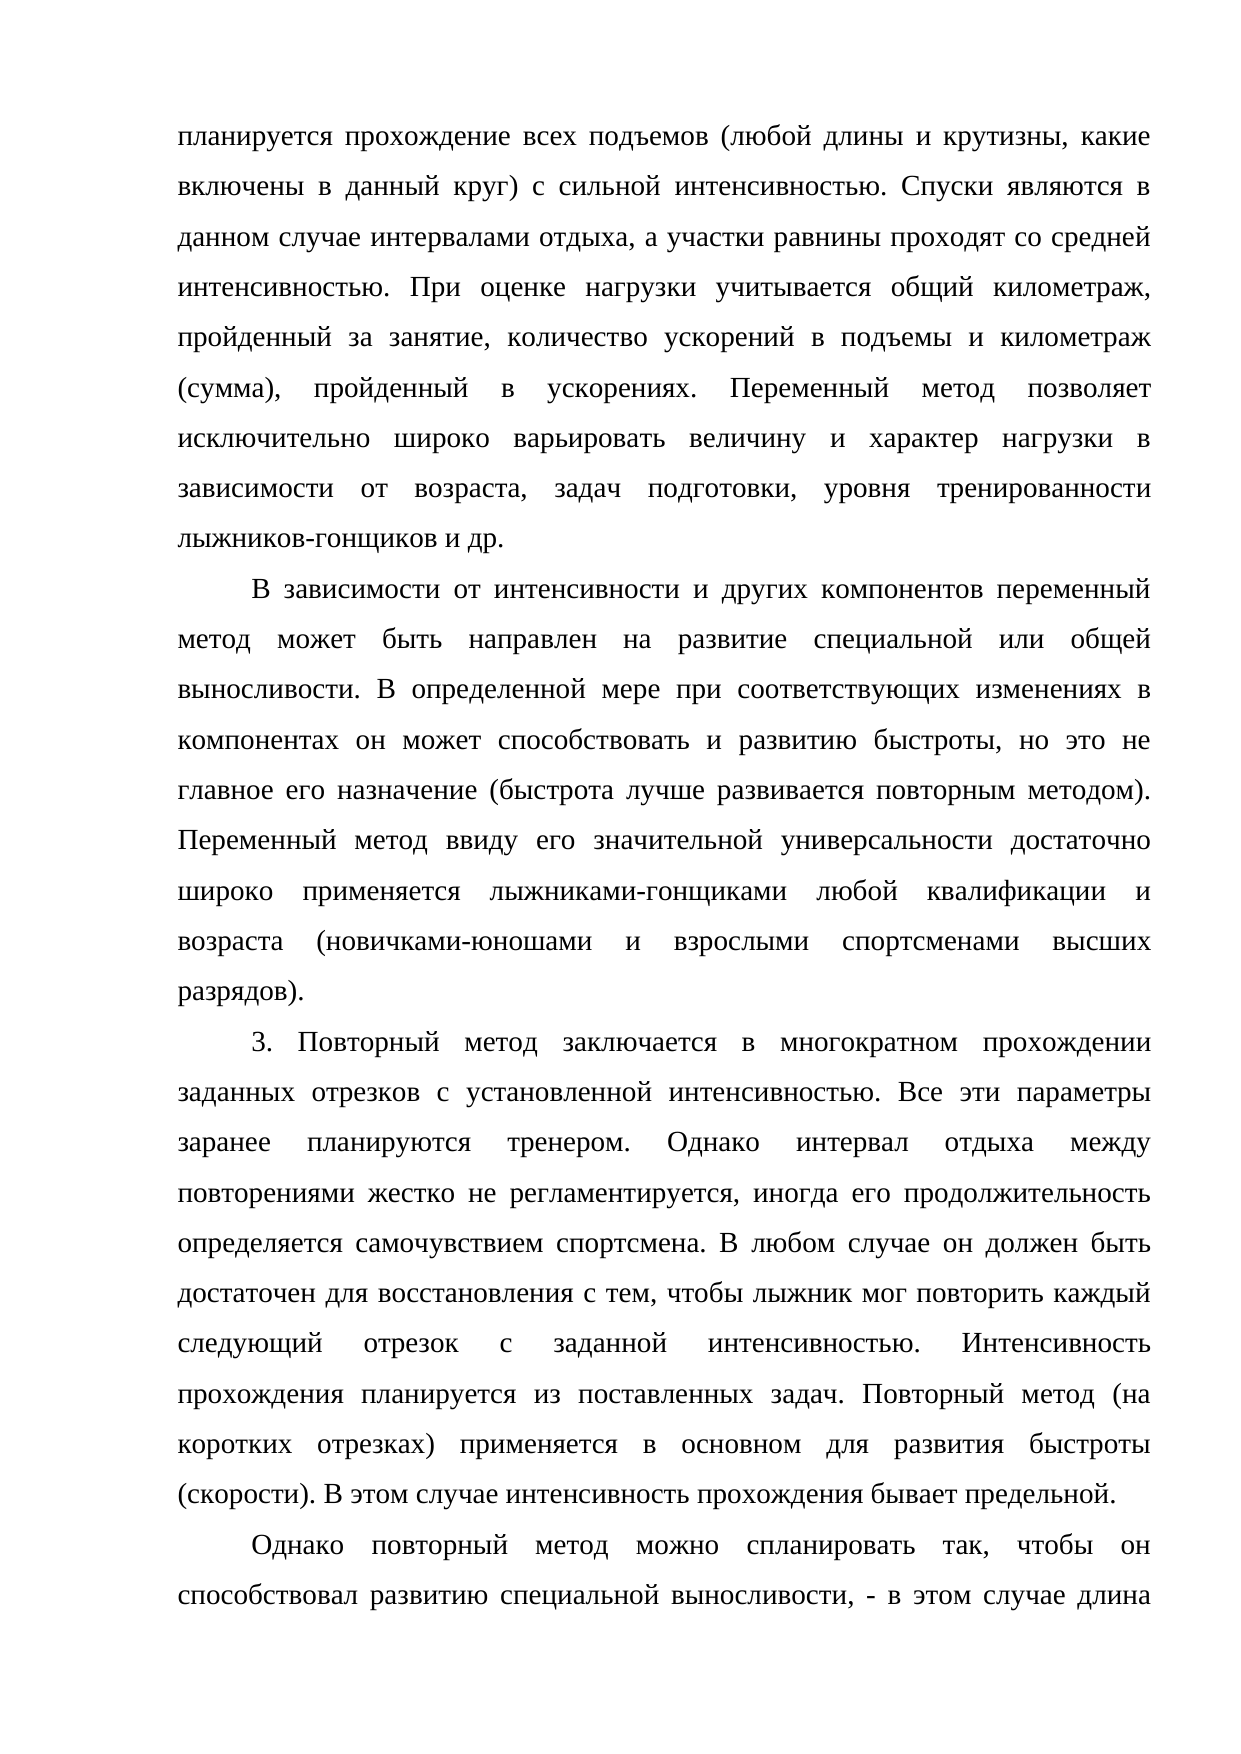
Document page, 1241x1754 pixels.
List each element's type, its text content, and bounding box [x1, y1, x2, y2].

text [177, 118, 1152, 554]
text В зависимости от интенсивности и других компонентов переменный метод может быть направлен на развитие специальной или общей выносливости. В определенной мере при соответствующих изменениях в компонентах он может способствовать и развитию быстроты, но это не главное его назначение (быстрота лучше развивается повторным методом). Переменный метод ввиду его значительной универсальности достаточно широко применяется лыжниками-гонщиками любой квалификации и возраста (новичками-юношами и взрослыми спортсменами высших разрядов). [177, 571, 1152, 1007]
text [177, 1527, 1152, 1611]
text 3. Повторный метод заключается в многократном прохождении заданных отрезков с установленной интенсивностью. Все эти параметры заранее планируются тренером. Однако интервал отдыха между повторениями жестко не регламентируется, иногда его продолжительность определяется самочувствием спортсмена. В любом случае он должен быть достаточен для восстановления с тем, чтобы лыжник мог повторить каждый следующий отрезок с заданной интенсивностью. Интенсивность прохождения планируется из поставленных задач. Повторный метод (на коротких отрезках) применяется в основном для развития быстроты (скорости). В этом случае интенсивность прохождения бывает предельной. [177, 1024, 1152, 1510]
